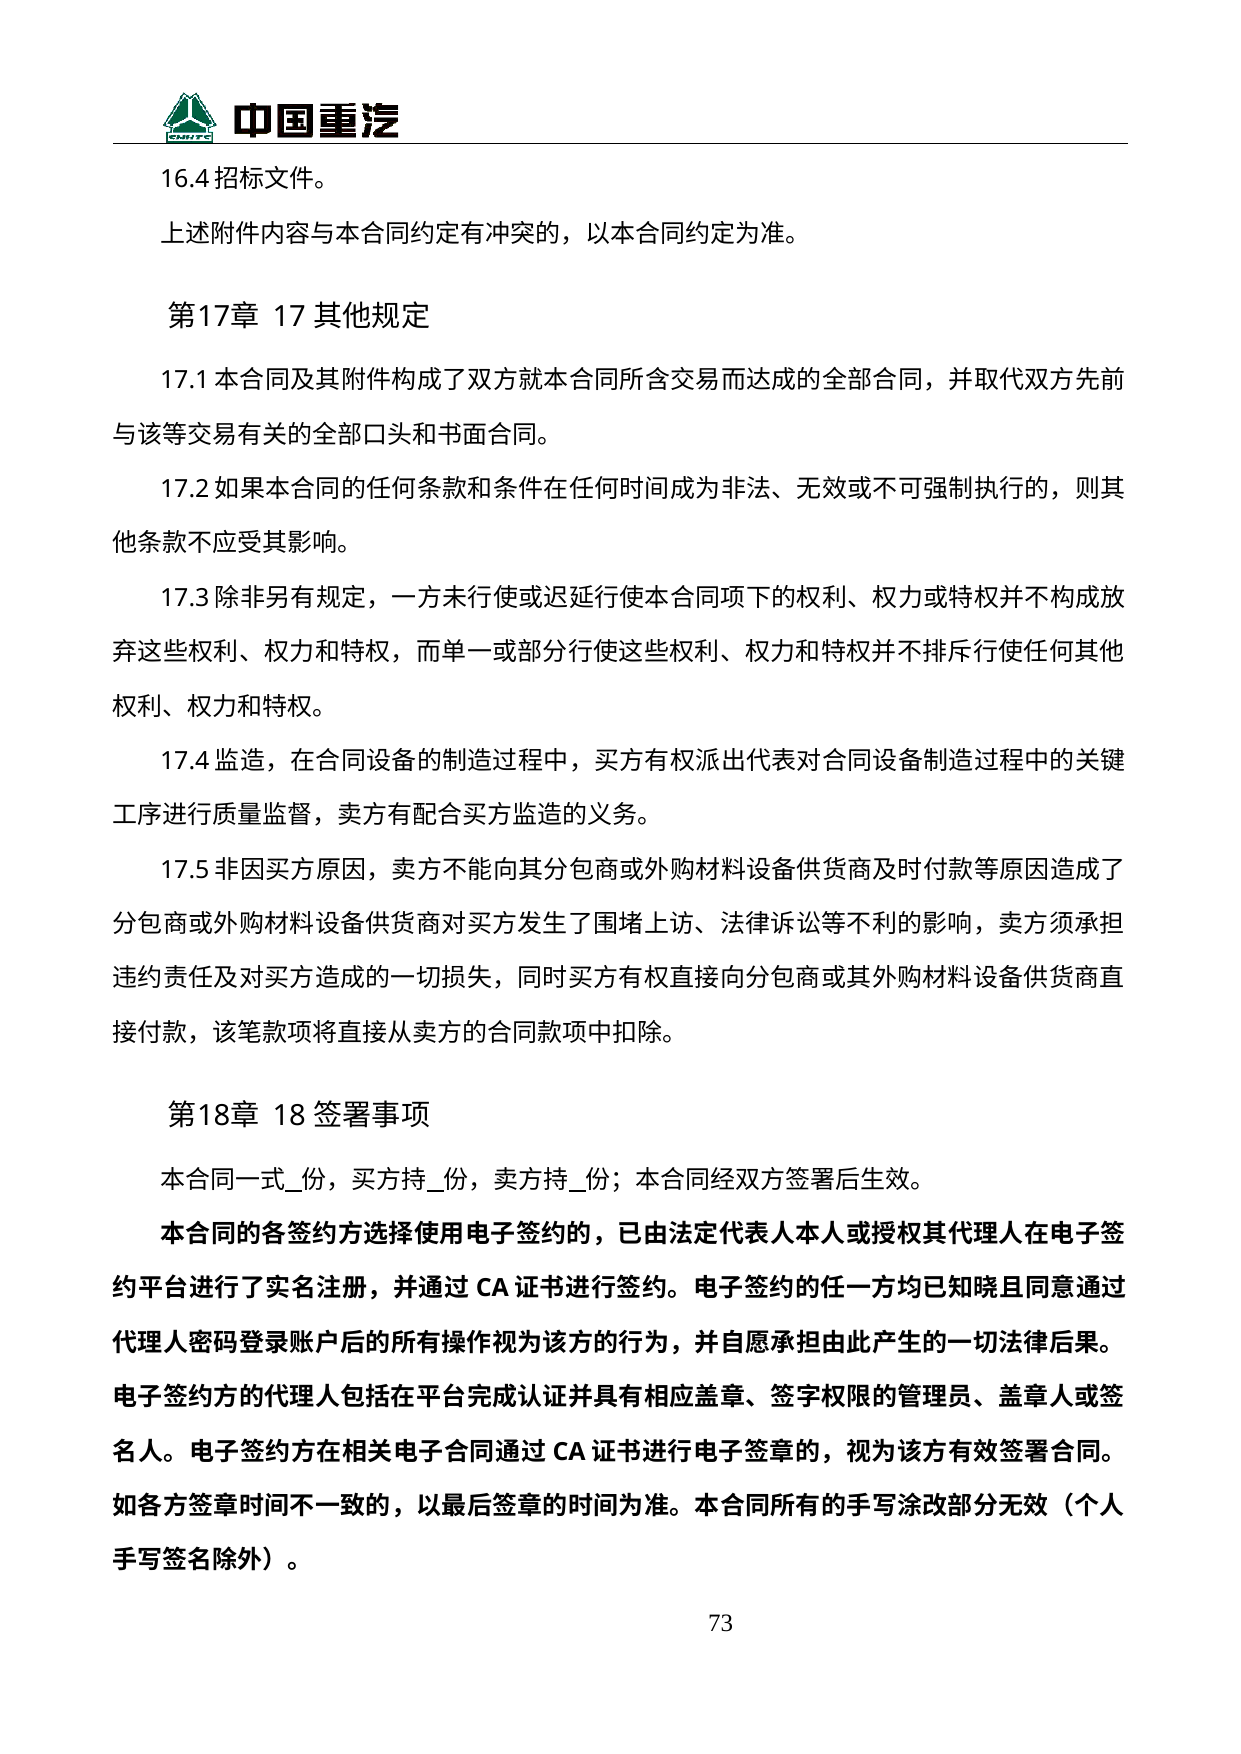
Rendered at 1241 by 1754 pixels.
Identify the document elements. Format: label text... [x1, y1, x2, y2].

text 本合同一式 份，买方持 份，卖方持 份；本合同经双方签署后生效。 [112, 1159, 1128, 1195]
text 17.4监造，在合同设备的制造过程中，买方有权派出代表对合同设备制造过程中的关键工序进行质量监督，卖方有配合买方监造的义务。 [112, 740, 1128, 831]
text 17.3除非另有规定，一方未行使或迟延行使本合同项下的权利、权力或特权并不构成放弃这些权利、权力和特权，而单一或部分行使这些权利、权力和特权并不排斥行使任何其他权利、权力和特权。 [112, 577, 1128, 722]
text 上述附件内容与本合同约定有冲突的，以本合同约定为准。 [112, 213, 1128, 249]
picture [162, 88, 399, 143]
text 17.5非因买方原因，卖方不能向其分包商或外购材料设备供货商及时付款等原因造成了分包商或外购材料设备供货商对买方发生了围堵上访、法律诉讼等不利的影响，卖方须承担违约责任及对买方造成的一切损失，同时买方有权直接向分包商或其外购材料设备供货商直接付款，该笔款项将直接从卖方的合同款项中扣除。 [112, 849, 1128, 1048]
text 17.2如果本合同的任何条款和条件在任何时间成为非法、无效或不可强制执行的，则其他条款不应受其影响。 [112, 468, 1128, 559]
subtitle 18 签署事项 [112, 1092, 1128, 1134]
subtitle 17 其他规定 [112, 292, 1128, 335]
text 16.4招标文件。 [112, 159, 1128, 195]
text 17.1本合同及其附件构成了双方就本合同所含交易而达成的全部合同，并取代双方先前与该等交易有关的全部口头和书面合同。 [112, 360, 1128, 450]
